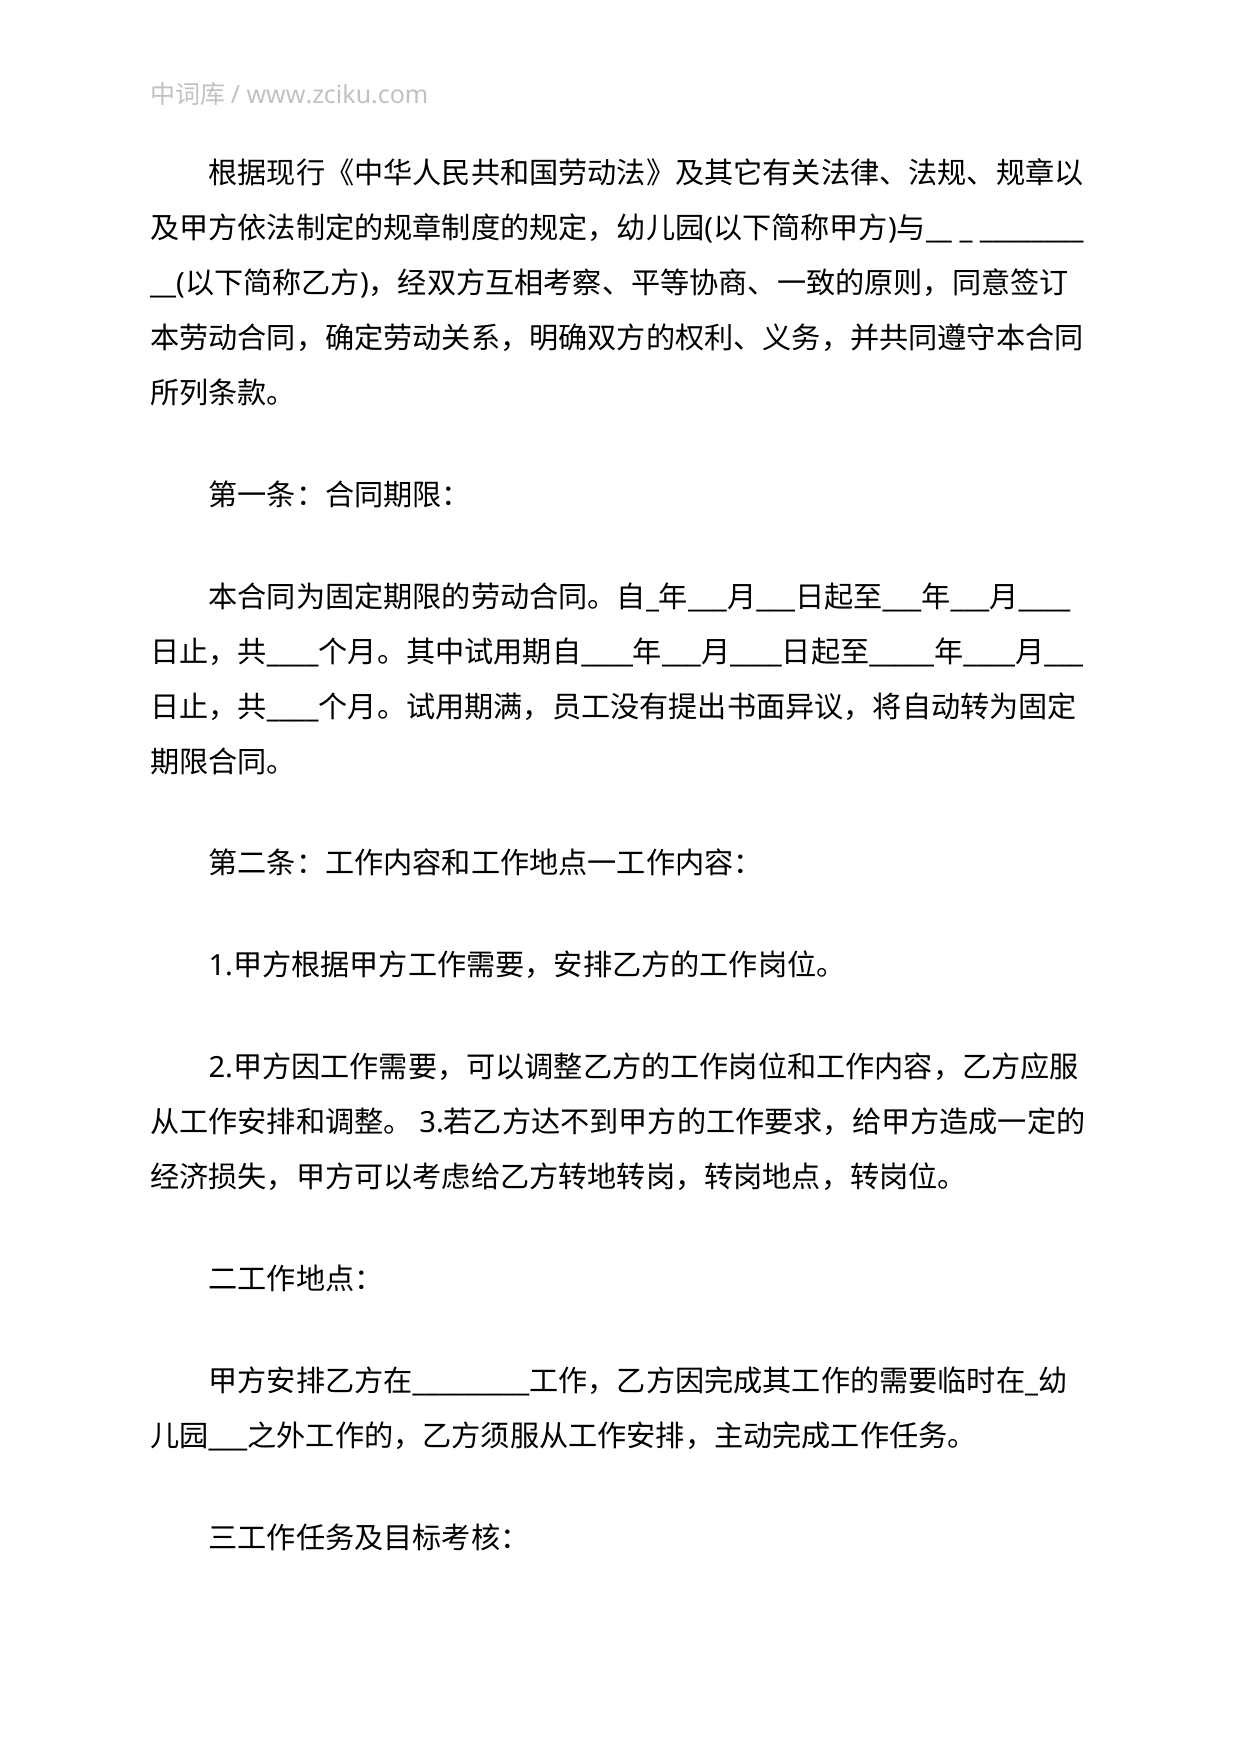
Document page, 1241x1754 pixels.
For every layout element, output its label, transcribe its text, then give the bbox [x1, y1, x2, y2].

text 三工作任务及目标考核： [150, 1514, 1090, 1557]
text 根据现行《中华人民共和国劳动法》及其它有关法律、法规、规章以及甲方依法制定的规章制度的规定，幼儿园(以下简称甲方)与__ _ __________(以下简称乙方)，经双方互相考察、平等协商、一致的原则，同意签订本劳动合同，确定劳动关系，明确双方的权利、义务，并共同遵守本合同所列条款。 [150, 150, 1090, 412]
text 甲方安排乙方在_________工作，乙方因完成其工作的需要临时在_幼儿园___之外工作的，乙方须服从工作安排，主动完成工作任务。 [150, 1357, 1090, 1455]
text 第二条：工作内容和工作地点一工作内容： [150, 840, 1090, 882]
text 1.甲方根据甲方工作需要，安排乙方的工作岗位。 [150, 942, 1090, 984]
text 本合同为固定期限的劳动合同。自_年___月___日起至___年___月____日止，共____个月。其中试用期自____年___月____日起至_____年____月___日止，共____个月。试用期满，员工没有提出书面异议，将自动转为固定期限合同。 [150, 573, 1090, 781]
text 二工作地点： [150, 1256, 1090, 1298]
text 第一条：合同期限： [150, 472, 1090, 514]
text 2.甲方因工作需要，可以调整乙方的工作岗位和工作内容，乙方应服从工作安排和调整。 3.若乙方达不到甲方的工作要求，给甲方造成一定的经济损失，甲方可以考虑给乙方转地转岗，转岗地点，转岗位。 [150, 1044, 1090, 1196]
